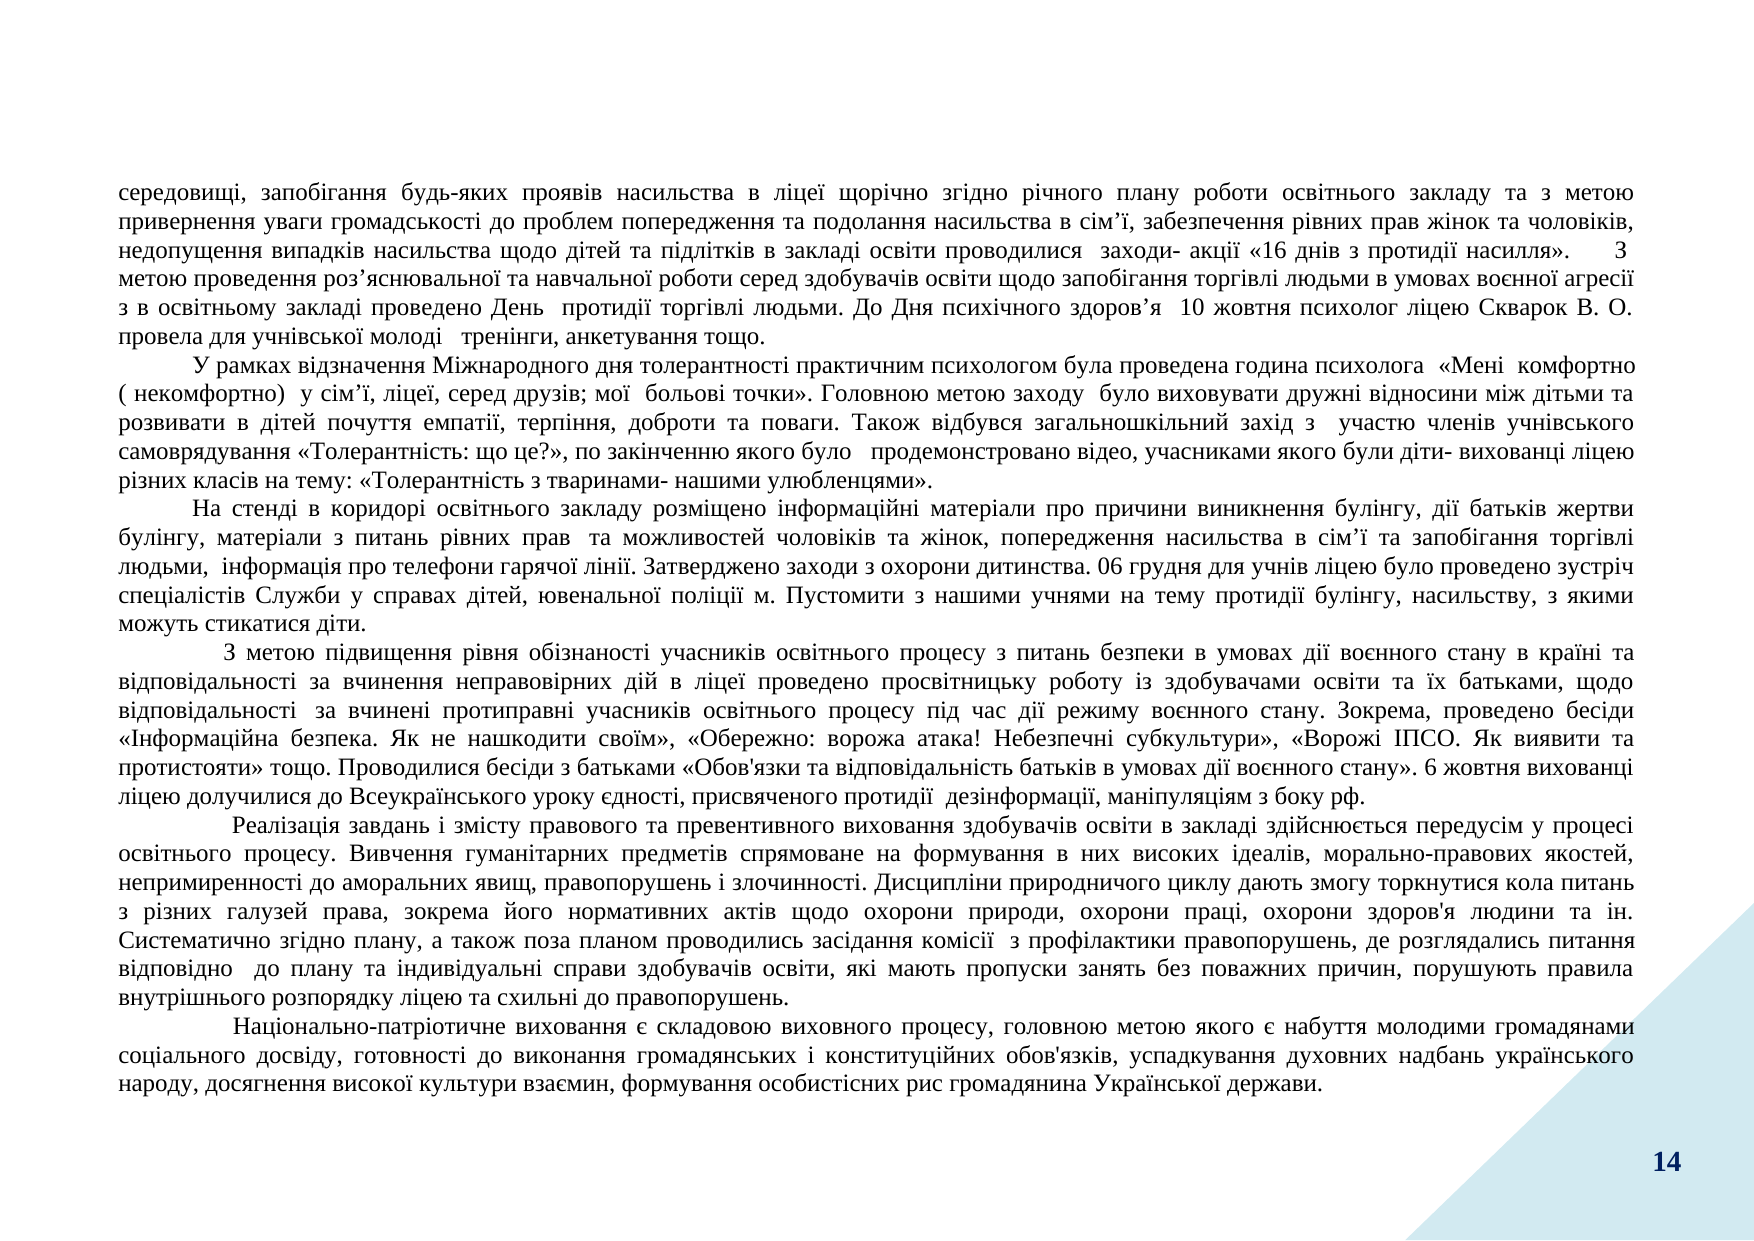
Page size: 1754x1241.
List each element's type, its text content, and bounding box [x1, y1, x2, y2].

text З метою підвищення рівня обізнаності учасників освітнього процесу з питань безпеки в умовах дії воєнного стану в країні та відповідальності за вчинення неправовірних дій в ліцеї проведено просвітницьку роботу із здобувачами освіти та їх батьками, щодо відповідальності за вчинені протиправні учасників освітнього процесу під час дії режиму воєнного стану. Зокрема, проведено бесіди «Інформаційна безпека. Як не нашкодити своїм», «Обережно: ворожа атака! Небезпечні субкультури», «Ворожі ІПСО. Як виявити та протистояти» тощо. Проводилися бесіди з батьками «Обов'язки та відповідальність батьків в умовах дії воєнного стану». 6 жовтня вихованці ліцею долучилися до Всеукраїнського уроку єдності, присвяченого протидії дезінформації, маніпуляціям з боку рф. [118, 637, 1636, 810]
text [118, 177, 1636, 350]
text На стенді в коридорі освітнього закладу розміщено інформаційні матеріали про причини виникнення булінгу, дії батьків жертви булінгу, матеріали з питань рівних прав та можливостей чоловіків та жінок, попередження насильства в сім’ї та запобігання торгівлі людьми, інформація про телефони гарячої лінії. Затверджено заходи з охорони дитинства. 06 грудня для учнів ліцею було проведено зустріч спеціалістів Служби у справах дітей, ювенальної поліції м. Пустомити з нашими учнями на тему протидії булінгу, насильству, з якими можуть стикатися діти. [118, 493, 1636, 637]
text У рамках відзначення Міжнародного дня толерантності практичним психологом була проведена година психолога «Мені комфортно ( некомфортно) у сім’ї, ліцеї, серед друзів; мої больові точки». Головною метою заходу було виховувати дружні відносини між дітьми та розвивати в дітей почуття емпатії, терпіння, доброти та поваги. Також відбувся загальношкільний захід з участю членів учнівського самоврядування «Толерантність: що це?», по закінченню якого було продемонстровано відео, учасниками якого були діти- вихованці ліцею різних класів на тему: «Толерантність з тваринами- нашими улюбленцями». [118, 350, 1636, 493]
text Національно-патріотичне виховання є складовою виховного процесу, головною метою якого є набуття молодими громадянами соціального досвіду, готовності до виконання громадянських і конституційних обов'язків, успадкування духовних надбань українського народу, досягнення високої культури взаємин, формування особистісних рис громадянина Української держави. [118, 1011, 1636, 1097]
text Реалізація завдань і змісту правового та превентивного виховання здобувачів освіти в закладі здійснюється передусім у процесі освітнього процесу. Вивчення гуманітарних предметів спрямоване на формування в них високих ідеалів, морально-правових якостей, непримиренності до аморальних явищ, правопорушень і злочинності. Дисципліни природничого циклу дають змогу торкнутися кола питань з різних галузей права, зокрема його нормативних актів щодо охорони природи, охорони праці, охорони здоров'я людини та ін. Систематично згідно плану, а також поза планом проводились засідання комісії з профілактики правопорушень, де розглядались питання відповідно до плану та індивідуальні справи здобувачів освіти, які мають пропуски занять без поважних причин, порушують правила внутрішнього розпорядку ліцею та схильні до правопорушень. [118, 810, 1636, 1011]
